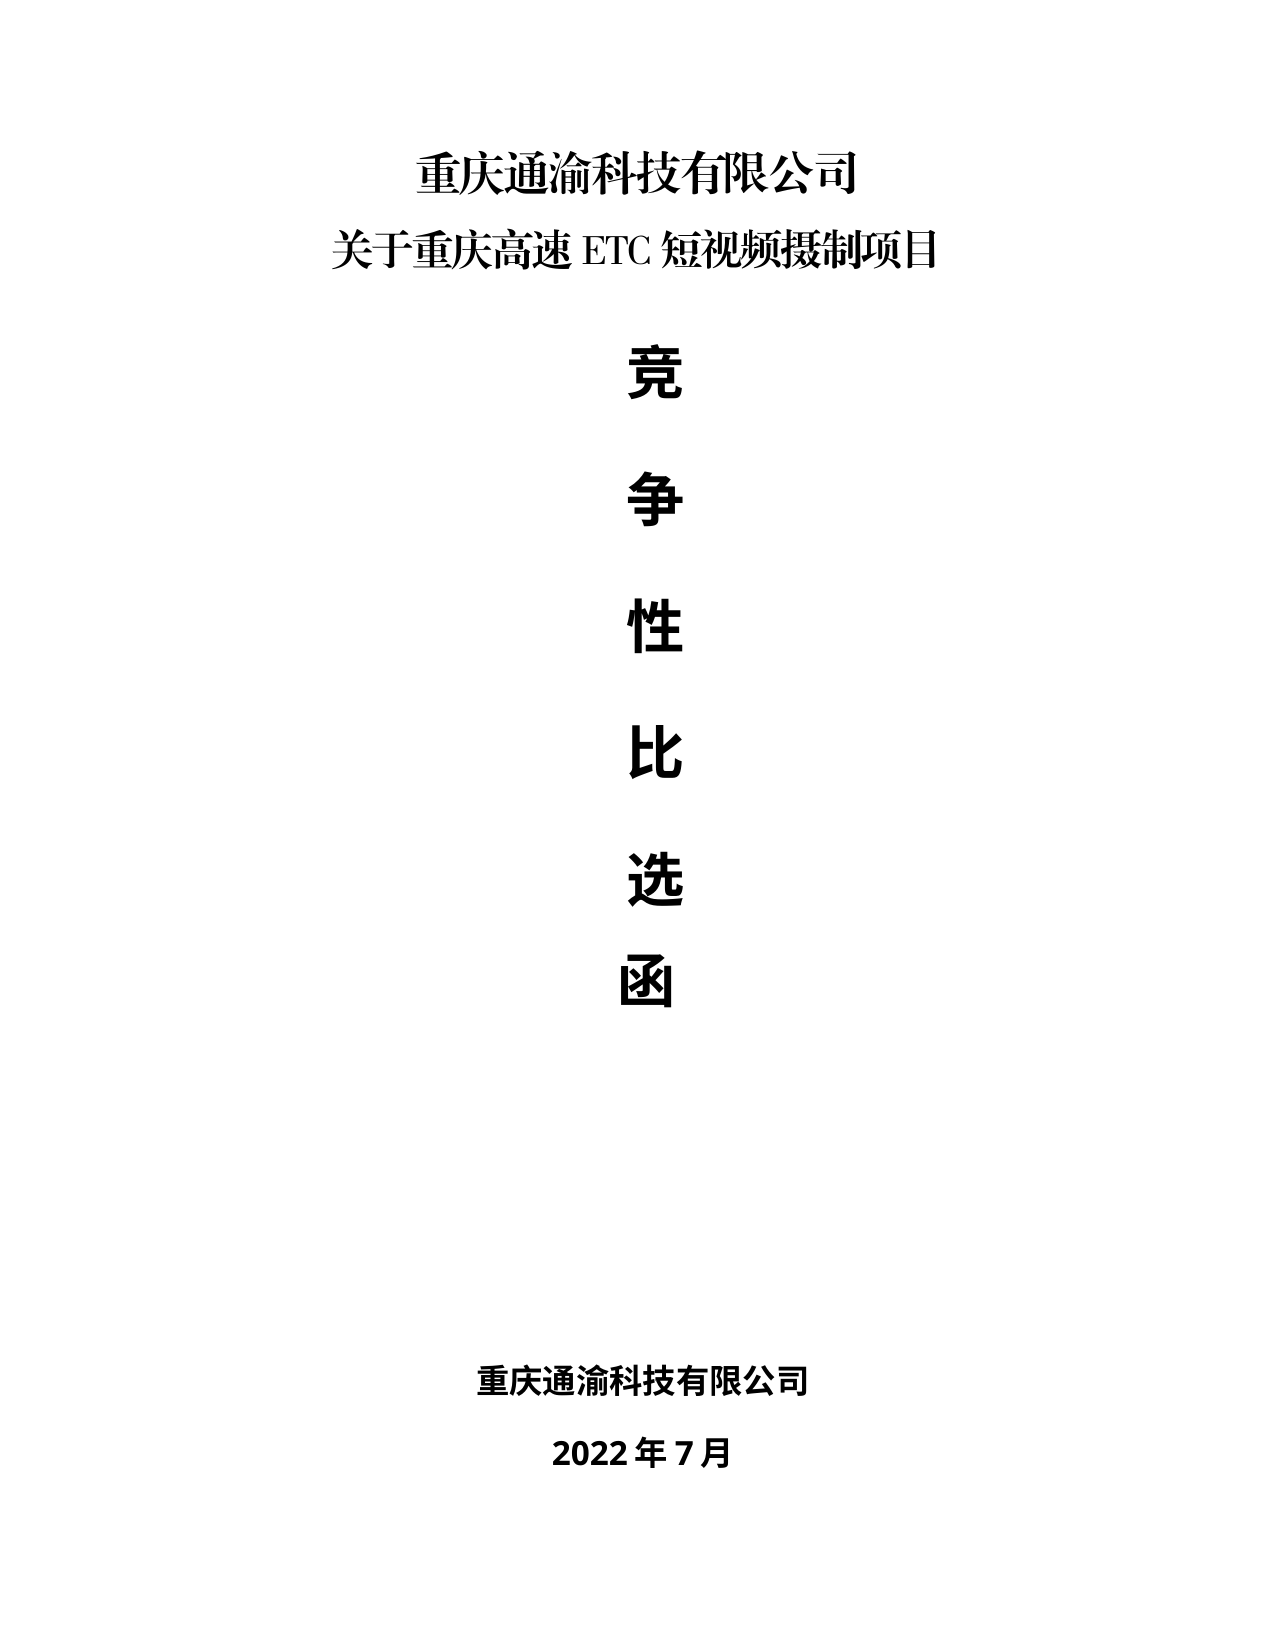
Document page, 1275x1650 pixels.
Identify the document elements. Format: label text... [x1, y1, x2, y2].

text 2022年7月 [198, 1427, 1087, 1475]
text 争 [187, 454, 1087, 538]
text 重庆通渝科技有限公司 [187, 150, 1087, 203]
text 选 [187, 834, 1087, 918]
text 重庆通渝科技有限公司 [198, 1355, 1087, 1403]
text 性 [187, 580, 1087, 665]
text 比 [187, 707, 1087, 792]
text 函 [187, 960, 1087, 1012]
text 竞 [187, 327, 1087, 412]
text 关于重庆高速ETC短视频摄制项目 [187, 229, 1087, 277]
